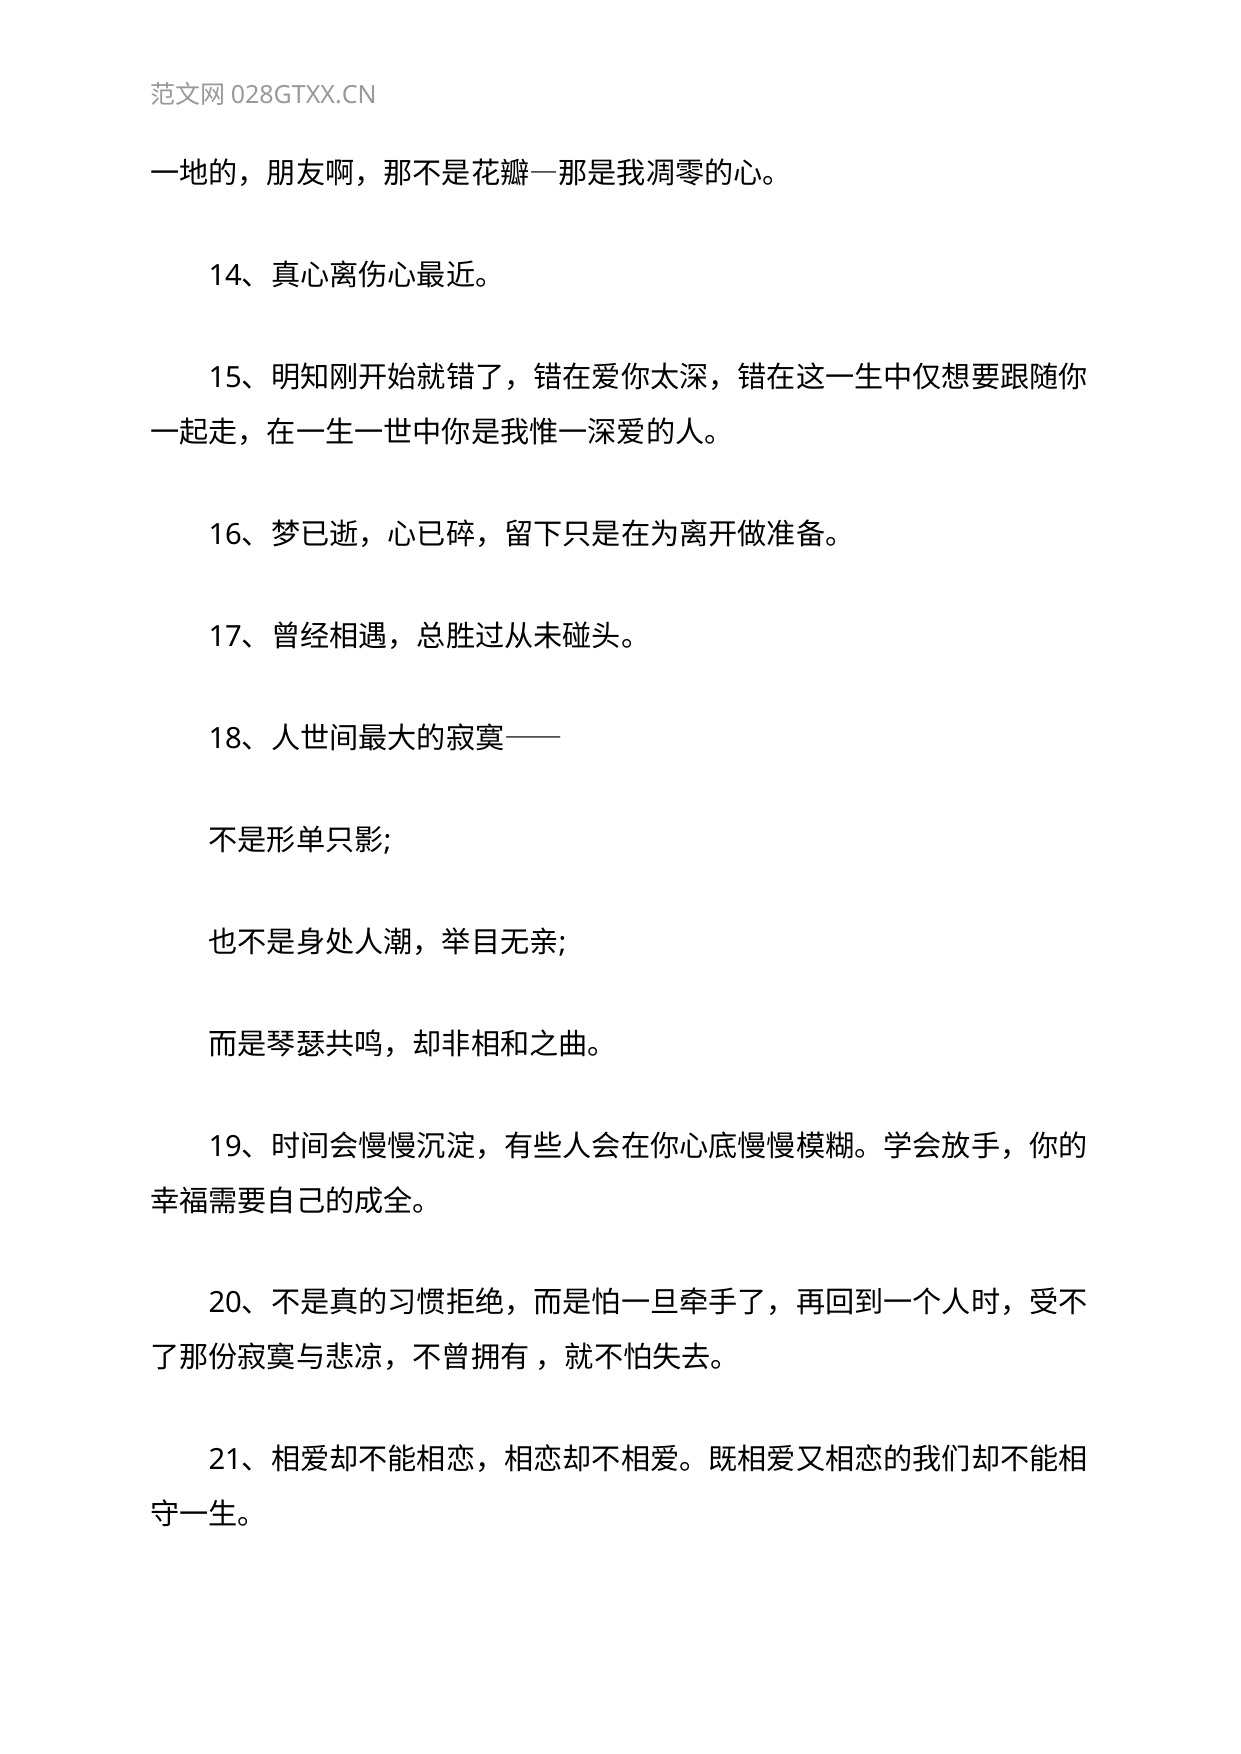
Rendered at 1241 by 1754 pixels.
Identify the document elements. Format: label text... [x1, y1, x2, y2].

text 15、明知刚开始就错了，错在爱你太深，错在这一生中仅想要跟随你一起走，在一生一世中你是我惟一深爱的人。 [150, 354, 1090, 451]
text 18、人世间最大的寂寞—— [150, 714, 1090, 757]
text 17、曾经相遇，总胜过从未碰头。 [150, 612, 1090, 655]
text 21、相爱却不能相恋，相恋却不相爱。既相爱又相恋的我们却不能相守一生。 [150, 1436, 1090, 1533]
text 20、不是真的习惯拒绝，而是怕一旦牵手了，再回到一个人时，受不了那份寂寞与悲凉，不曾拥有 ，就不怕失去。 [150, 1279, 1090, 1376]
text 而是琴瑟共鸣，却非相和之曲。 [150, 1020, 1090, 1063]
text 16、梦已逝，心已碎，留下只是在为离开做准备。 [150, 511, 1090, 553]
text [150, 150, 1090, 192]
text 不是形单只影; [150, 816, 1090, 859]
text 19、时间会慢慢沉淀，有些人会在你心底慢慢模糊。学会放手，你的幸福需要自己的成全。 [150, 1122, 1090, 1219]
text 也不是身处人潮，举目无亲; [150, 918, 1090, 961]
text 14、真心离伤心最近。 [150, 252, 1090, 294]
